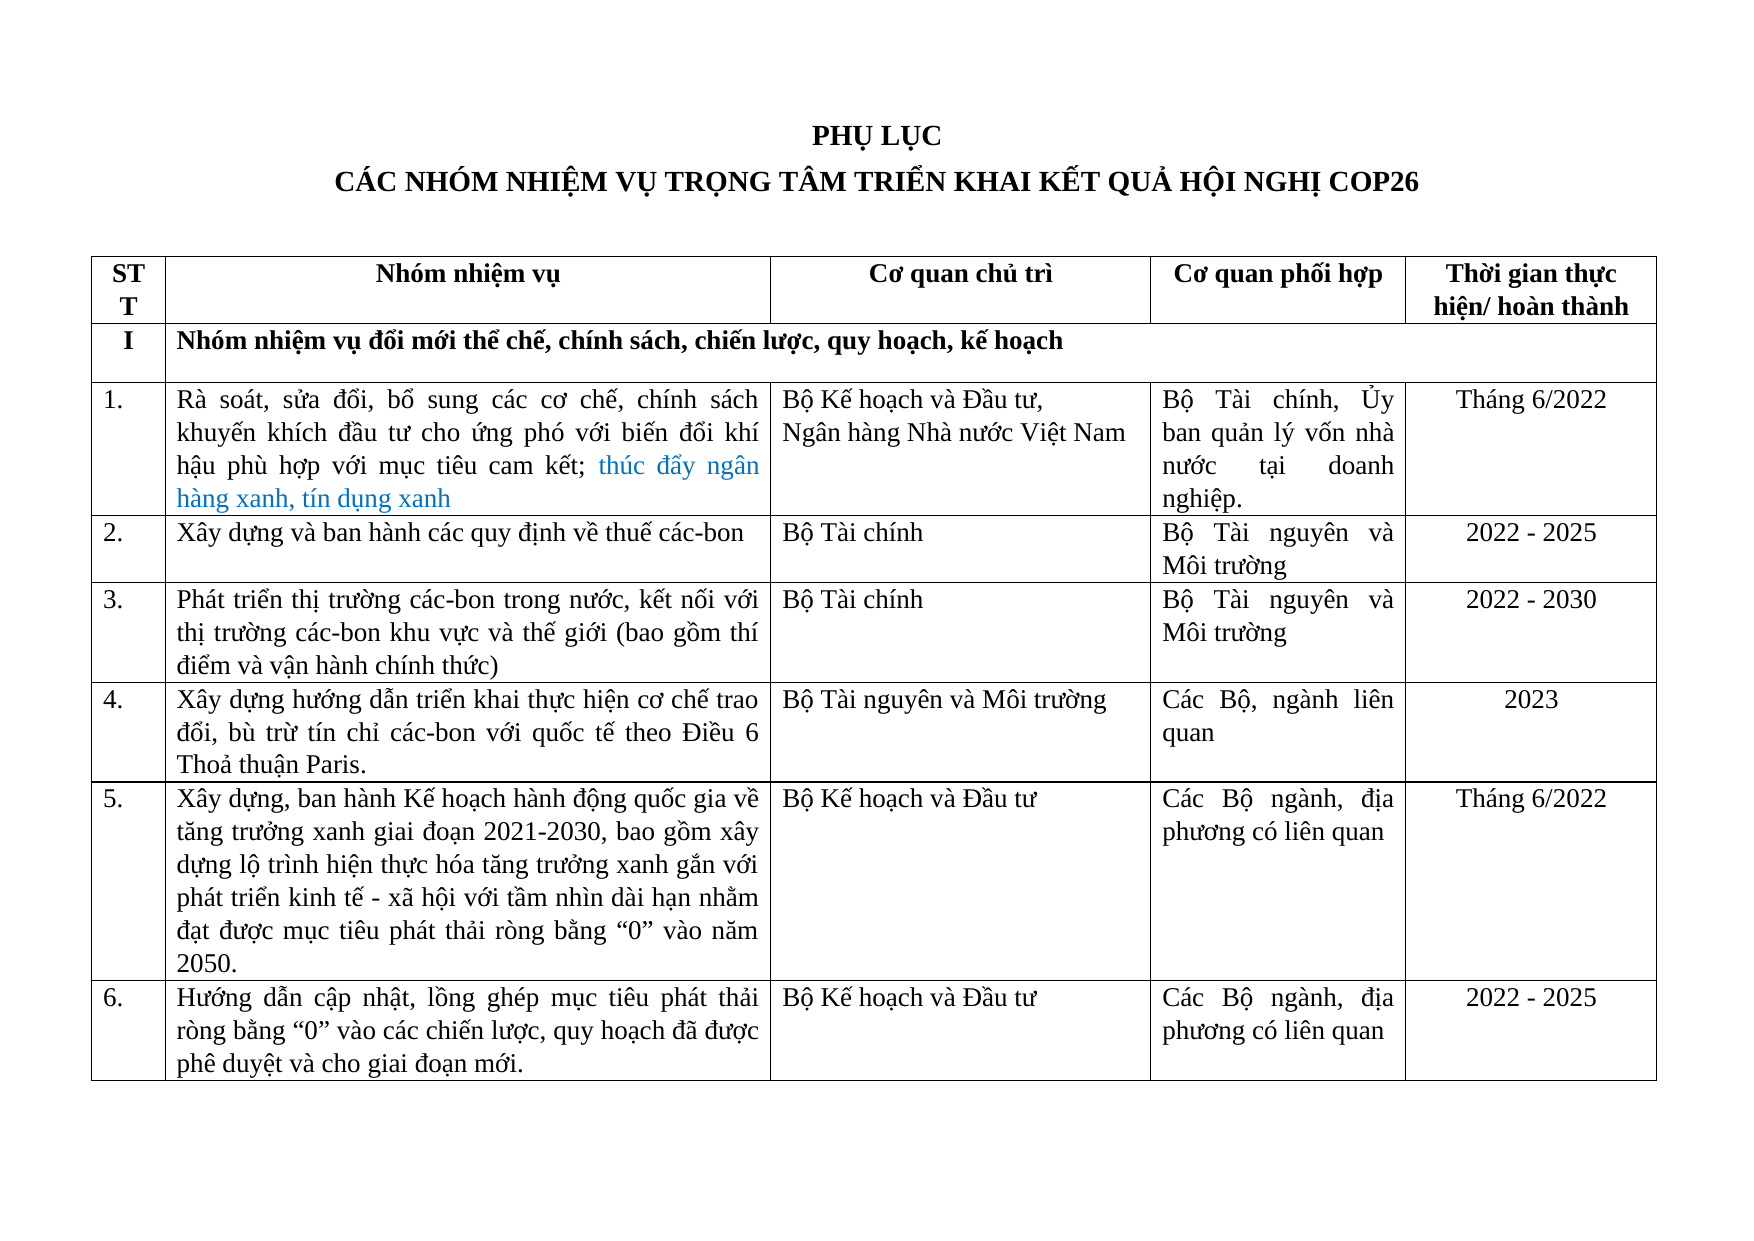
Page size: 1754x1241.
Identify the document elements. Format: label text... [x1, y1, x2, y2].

table_cell I [92, 324, 165, 382]
table_cell Bộ Tài chính [771, 583, 1150, 682]
table_cell Bộ Tài nguyên và Môi trường [771, 683, 1150, 781]
table_cell Bộ Kế hoạch và Đầu tư, Ngân hàng Nhà nước Việt Nam [771, 383, 1150, 515]
table_cell [92, 516, 165, 582]
table_cell Bộ Tài nguyên và Môi trường [1151, 583, 1405, 682]
text PHỤ LỤC [118, 118, 1636, 152]
table_cell Xây dựng hướng dẫn triển khai thực hiện cơ chế trao đổi, bù trừ tín chỉ các-bon với quốc tế theo Điều 6 Thoả thuận Paris. [166, 683, 770, 781]
table_cell Bộ Kế hoạch và Đầu tư [771, 783, 1150, 980]
table_cell Hướng dẫn cập nhật, lồng ghép mục tiêu phát thải ròng bằng “0” vào các chiến lược, quy hoạch đã được phê duyệt và cho giai đoạn mới. [166, 981, 770, 1079]
text CÁC NHÓM NHIỆM VỤ TRỌNG TÂM TRIỂN KHAI KẾT QUẢ HỘI NGHỊ COP26 [118, 164, 1636, 198]
table_cell [92, 981, 165, 1079]
table_cell Bộ Tài chính, Ủy ban quản lý vốn nhà nước tại doanh nghiệp. [1151, 383, 1405, 515]
table_cell [92, 383, 165, 515]
table_cell 2022 - 2025 [1406, 981, 1656, 1079]
table_header Cơ quan chủ trì [771, 257, 1150, 323]
table_cell Bộ Tài nguyên và Môi trường [1151, 516, 1405, 582]
table_header STT [92, 257, 165, 323]
table_cell [92, 783, 165, 980]
table_header Nhóm nhiệm vụ [166, 257, 770, 323]
table_cell 2022 - 2030 [1406, 583, 1656, 682]
table_header Cơ quan phối hợp [1151, 257, 1405, 323]
table_cell Bộ Tài chính [771, 516, 1150, 582]
table_cell Tháng 6/2022 [1406, 783, 1656, 980]
table_cell Phát triển thị trường các-bon trong nước, kết nối với thị trường các-bon khu vực và thế giới (bao gồm thí điểm và vận hành chính thức) [166, 583, 770, 682]
table_cell [92, 683, 165, 781]
table_cell Xây dựng và ban hành các quy định về thuế các-bon [166, 516, 770, 582]
table_cell Các Bộ ngành, địa phương có liên quan [1151, 783, 1405, 980]
table_cell 2023 [1406, 683, 1656, 781]
table_cell Bộ Kế hoạch và Đầu tư [771, 981, 1150, 1079]
table_cell 2022 - 2025 [1406, 516, 1656, 582]
table_cell Tháng 6/2022 [1406, 383, 1656, 515]
table_cell Các Bộ, ngành liên quan [1151, 683, 1405, 781]
table_cell Các Bộ ngành, địa phương có liên quan [1151, 981, 1405, 1079]
table_cell [92, 583, 165, 682]
table_cell Xây dựng, ban hành Kế hoạch hành động quốc gia về tăng trưởng xanh giai đoạn 2021-2030, bao gồm xây dựng lộ trình hiện thực hóa tăng trưởng xanh gắn với phát triển kinh tế - xã hội với tầm nhìn dài hạn nhằm đạt được mục tiêu phát thải ròng bằng “0” vào năm 2050. [166, 783, 770, 980]
table_cell Nhóm nhiệm vụ đổi mới thể chế, chính sách, chiến lược, quy hoạch, kế hoạch [166, 324, 1656, 382]
table_cell Rà soát, sửa đổi, bổ sung các cơ chế, chính sách khuyến khích đầu tư cho ứng phó với biến đổi khí hậu phù hợp với mục tiêu cam kết; thúc đẩy ngân hàng xanh, tín dụng xanh [166, 383, 770, 515]
table_header Thời gian thực hiện/ hoàn thành [1406, 257, 1656, 323]
